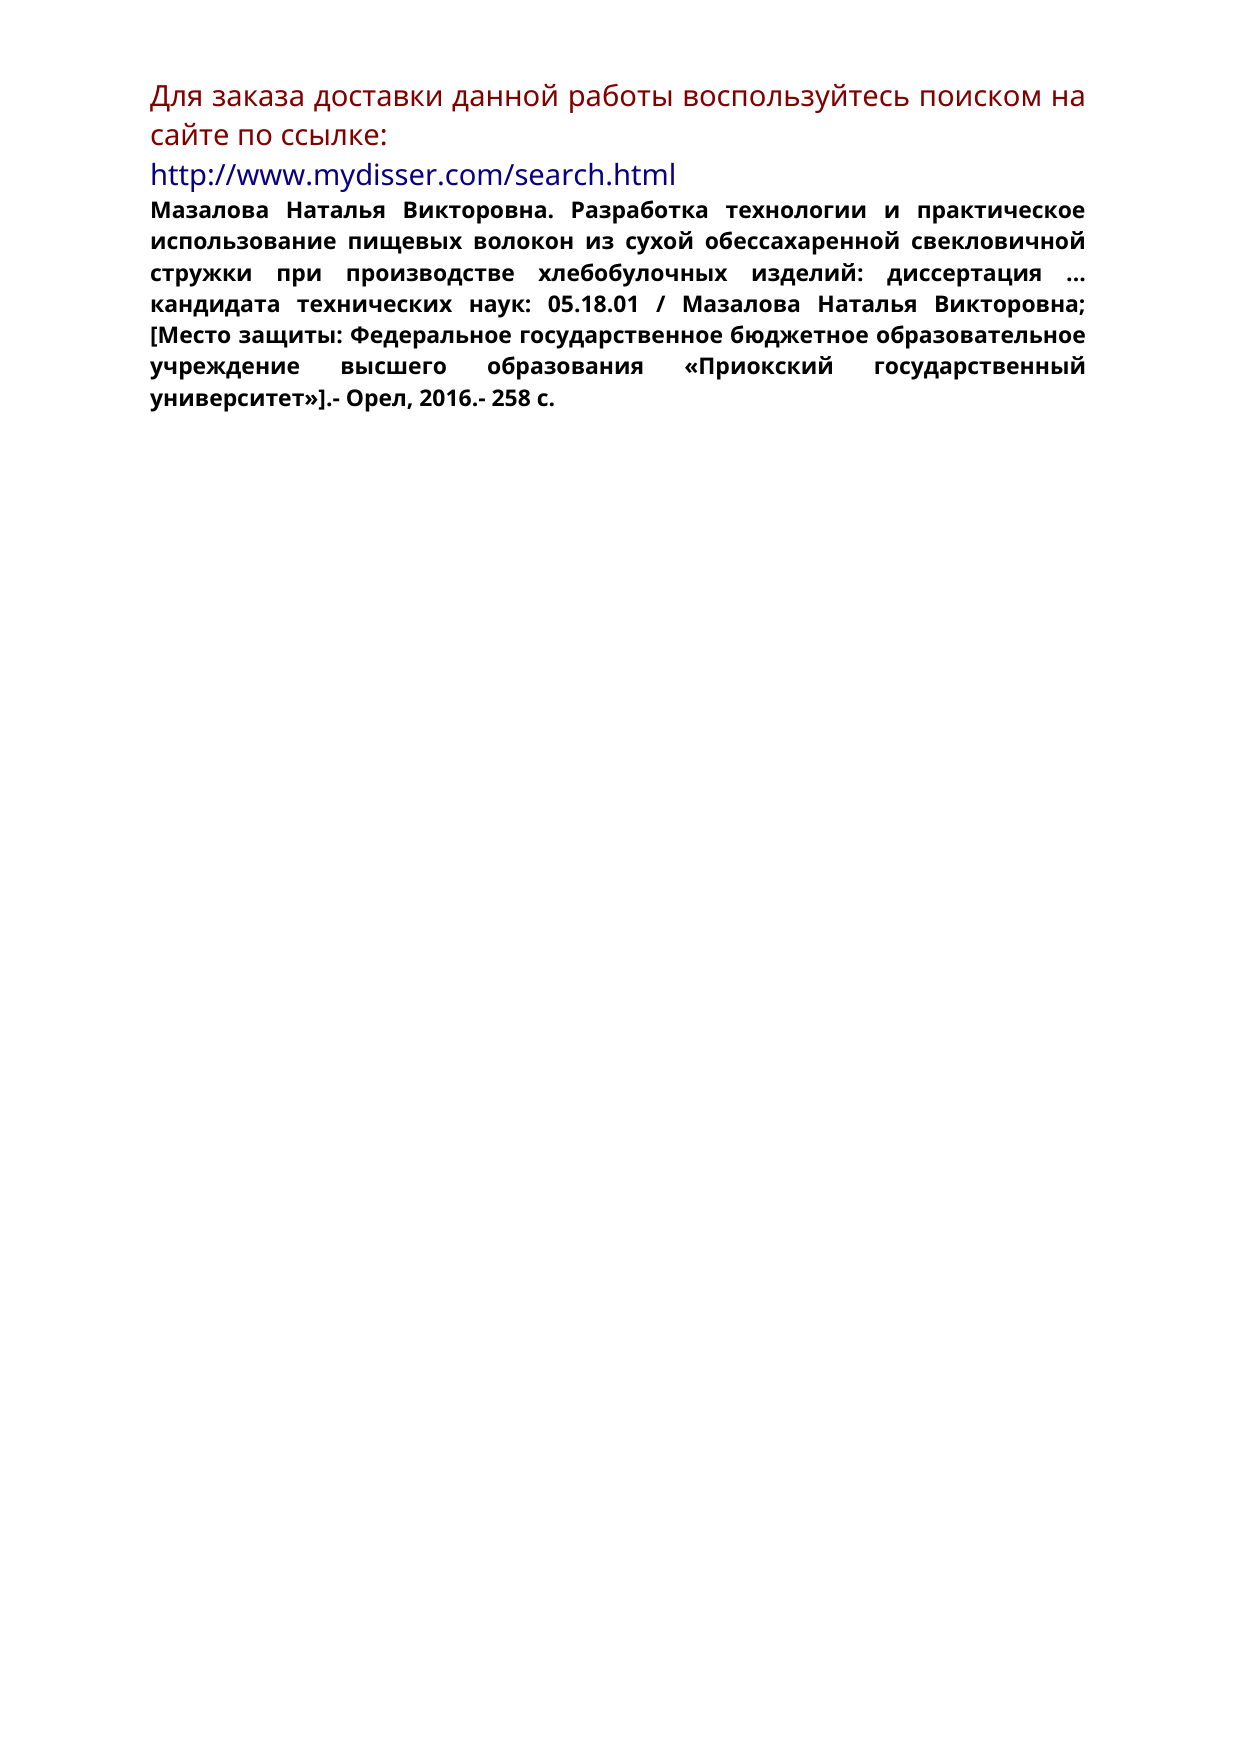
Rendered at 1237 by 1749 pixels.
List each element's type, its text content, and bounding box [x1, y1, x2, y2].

text Мазалова Наталья Викторовна. Разработка технологии и практическое использование пищевых волокон из сухой обессахаренной свекловичной стружки при производстве хлебобулочных изделий: диссертация ... кандидата технических наук: 05.18.01 / Мазалова Наталья Викторовна;[Место защиты: Федеральное государственное бюджетное образовательное учреждение высшего образования «Приокский государственный университет»].- Орел, 2016.- 258 с. [150, 194, 1086, 413]
